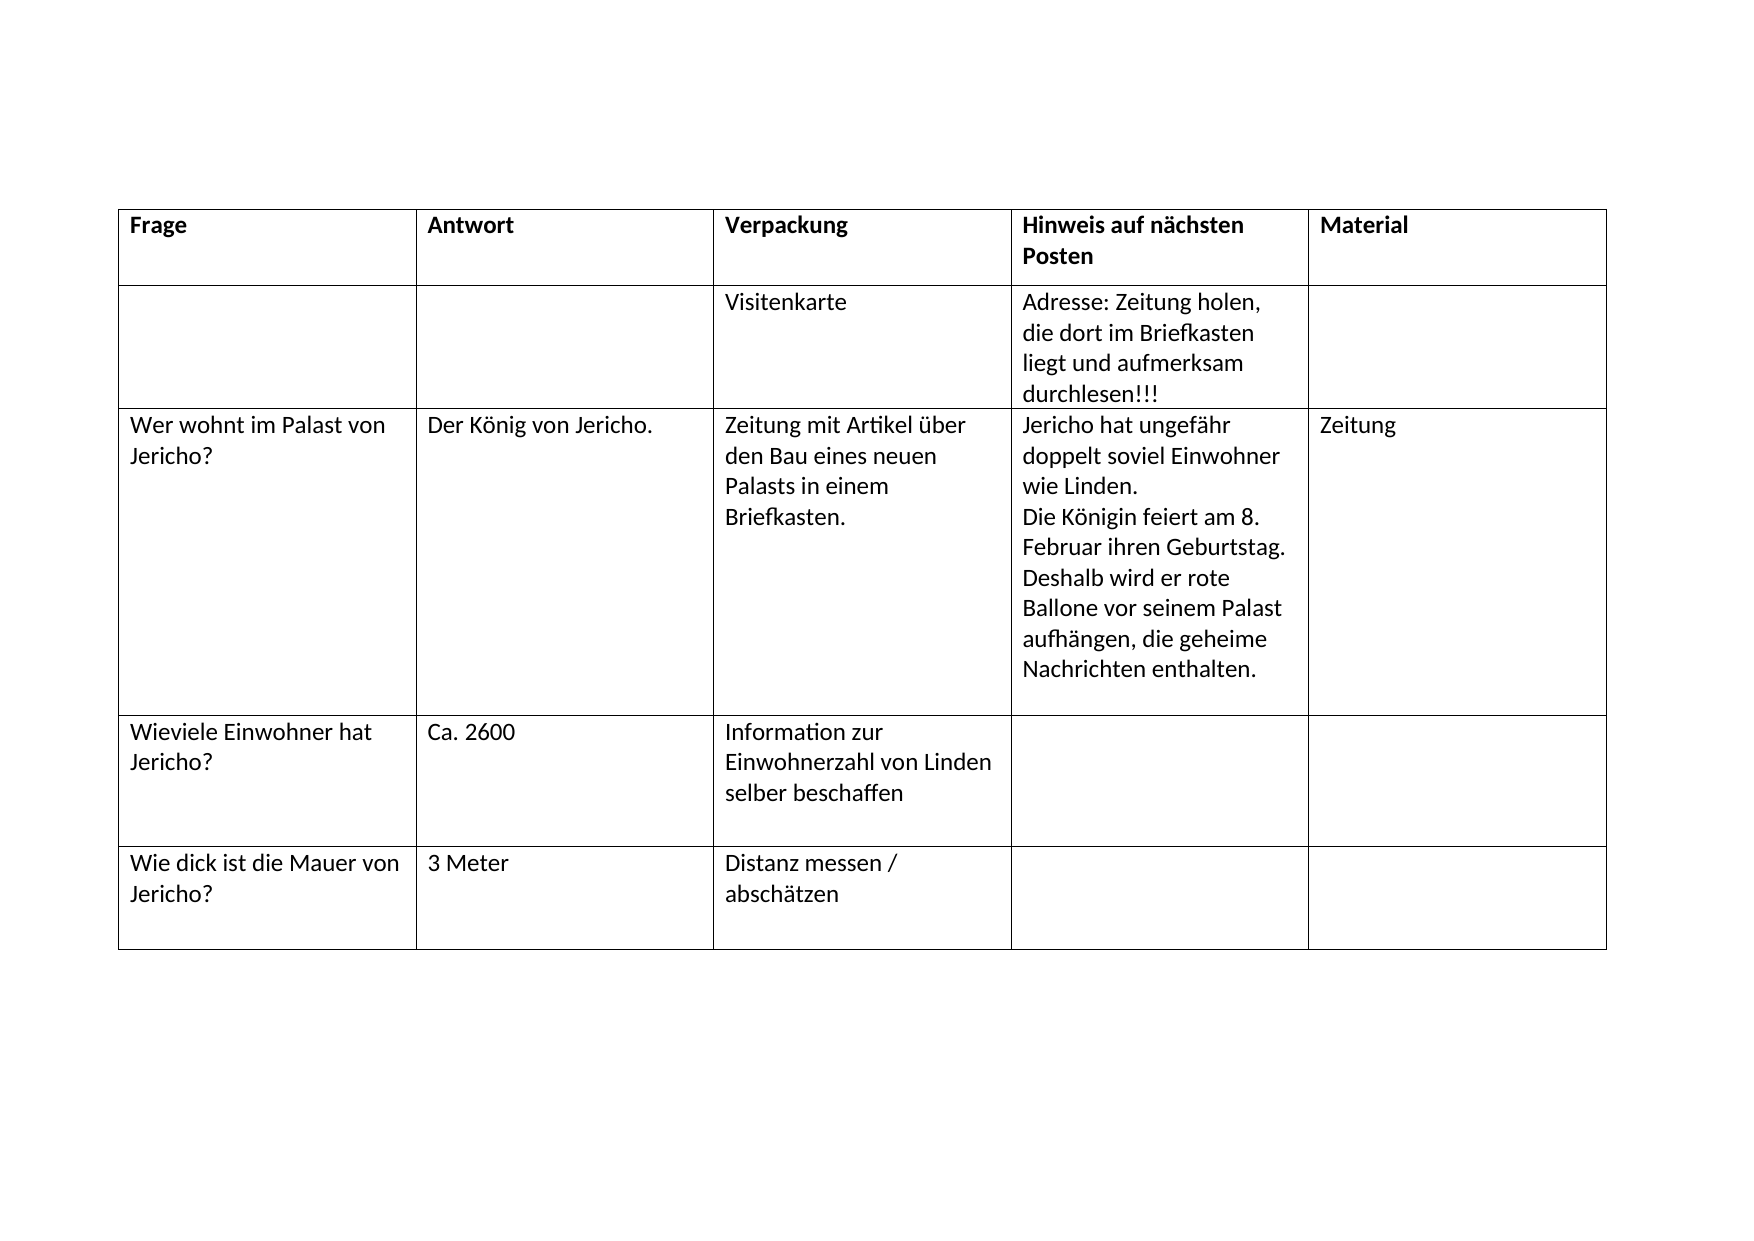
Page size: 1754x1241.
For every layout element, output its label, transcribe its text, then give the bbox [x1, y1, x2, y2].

table_cell Distanz messen / abschätzen [714, 847, 1011, 948]
table_cell [119, 286, 416, 408]
table_cell [1309, 716, 1606, 846]
table_cell 3 Meter [417, 847, 713, 948]
table_cell Wer wohnt im Palast von Jericho? [119, 409, 416, 714]
table_cell Zeitung mit Artikel über den Bau eines neuen Palasts in einem Briefkasten. [714, 409, 1011, 714]
table_cell Wie dick ist die Mauer von Jericho? [119, 847, 416, 948]
table_cell [1309, 286, 1606, 408]
table_cell [1012, 847, 1308, 948]
table_cell Visitenkarte [714, 286, 1011, 408]
table_cell Zeitung [1309, 409, 1606, 714]
table_cell [1012, 716, 1308, 846]
table_header Verpackung [714, 210, 1011, 285]
table_header Antwort [417, 210, 713, 285]
table_cell Information zur Einwohnerzahl von Linden selber beschaffen [714, 716, 1011, 846]
table_cell Wieviele Einwohner hat Jericho? [119, 716, 416, 846]
table_header Frage [119, 210, 416, 285]
table_header Material [1309, 210, 1606, 285]
table_cell Jericho hat ungefähr doppelt soviel Einwohner wie Linden. Die Königin feiert am 8. Februar ihren Geburtstag. Deshalb wird er rote Ballone vor seinem Palast aufhängen, die geheime Nachrichten enthalten. [1012, 409, 1308, 714]
table_cell [417, 286, 713, 408]
table_cell Ca. 2600 [417, 716, 713, 846]
table_cell [1309, 847, 1606, 948]
table_header Hinweis auf nächsten Posten [1012, 210, 1308, 285]
table_cell Adresse: Zeitung holen, die dort im Briefkasten liegt und aufmerksam durchlesen!!! [1012, 286, 1308, 408]
table_cell Der König von Jericho. [417, 409, 713, 714]
